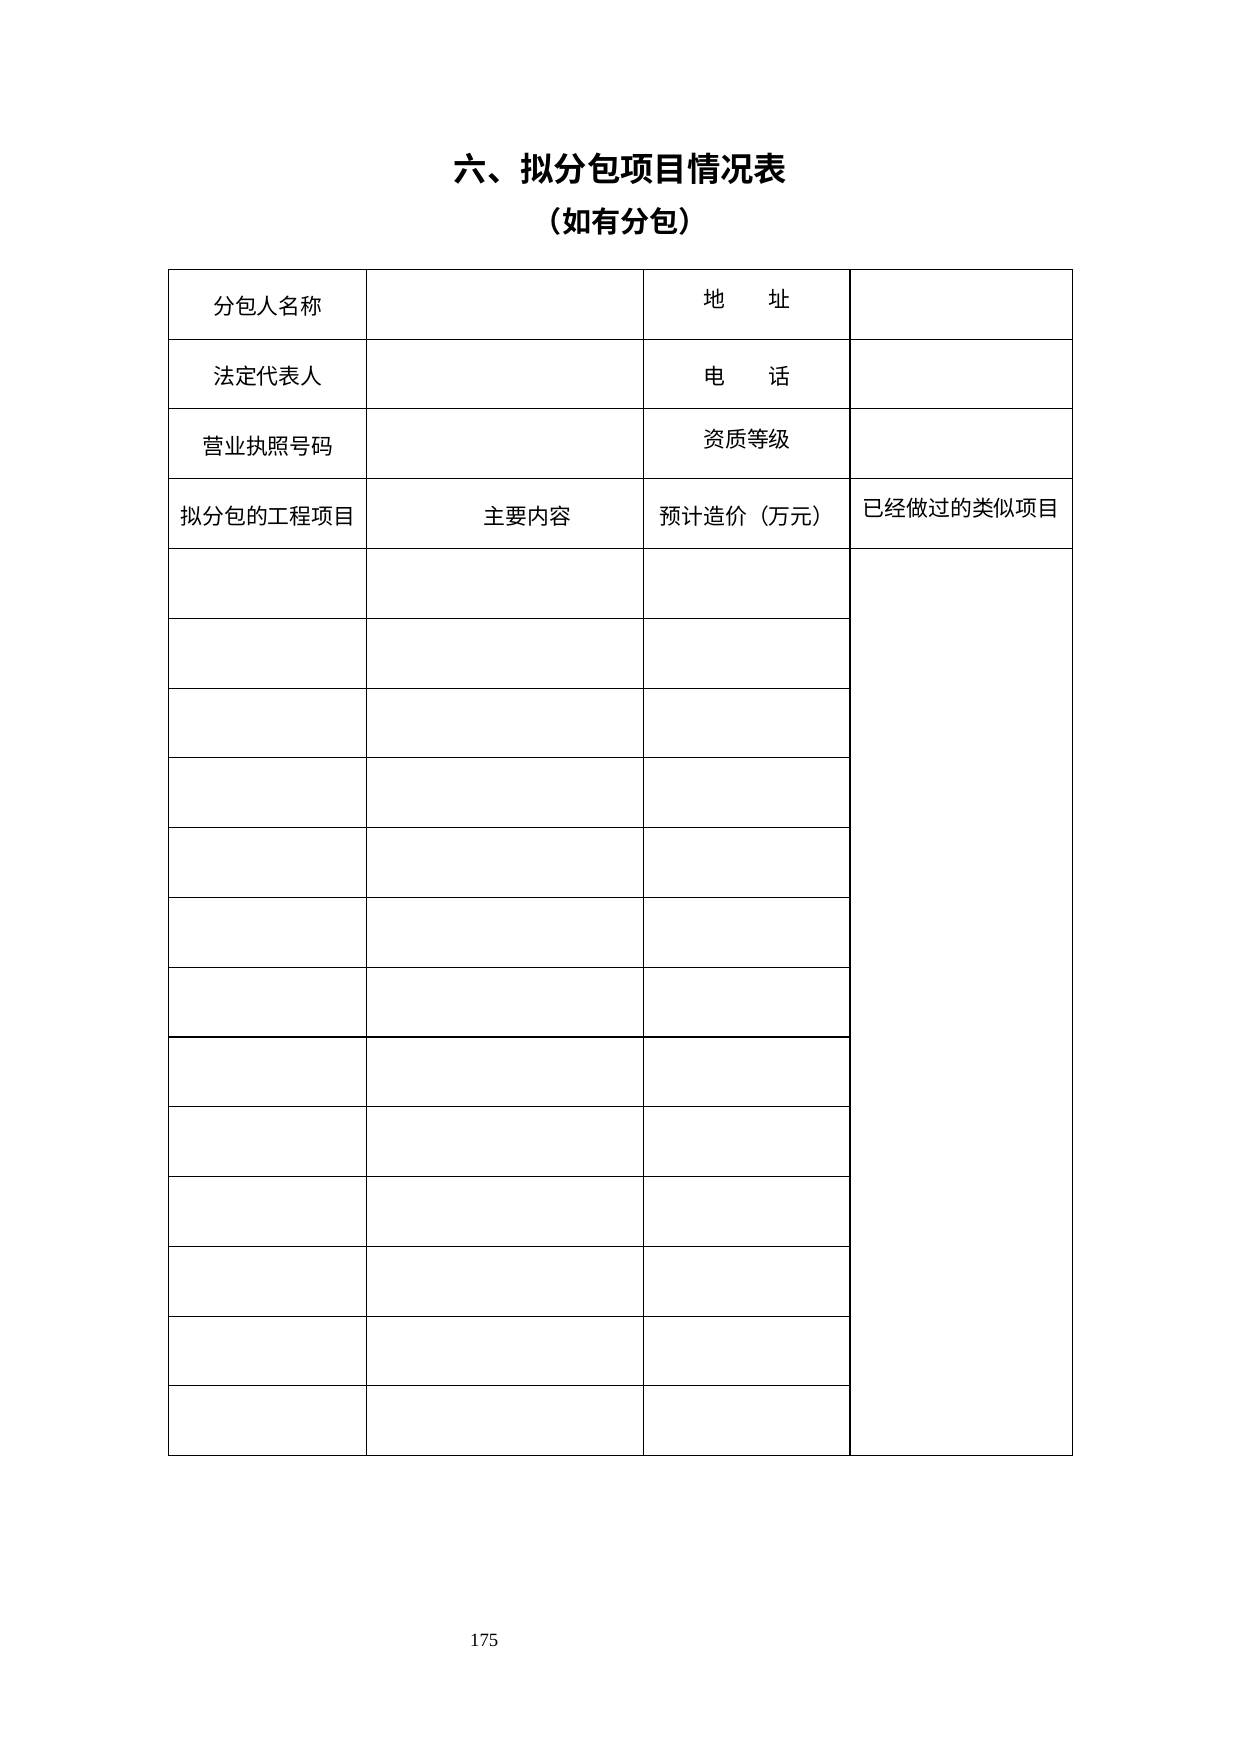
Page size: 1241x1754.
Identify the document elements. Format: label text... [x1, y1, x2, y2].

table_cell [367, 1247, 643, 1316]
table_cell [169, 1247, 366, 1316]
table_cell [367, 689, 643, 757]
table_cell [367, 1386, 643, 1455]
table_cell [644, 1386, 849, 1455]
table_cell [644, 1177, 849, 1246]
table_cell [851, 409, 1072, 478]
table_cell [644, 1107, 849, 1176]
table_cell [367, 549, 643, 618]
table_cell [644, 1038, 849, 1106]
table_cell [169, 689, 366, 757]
text （如有分包） [148, 189, 1092, 243]
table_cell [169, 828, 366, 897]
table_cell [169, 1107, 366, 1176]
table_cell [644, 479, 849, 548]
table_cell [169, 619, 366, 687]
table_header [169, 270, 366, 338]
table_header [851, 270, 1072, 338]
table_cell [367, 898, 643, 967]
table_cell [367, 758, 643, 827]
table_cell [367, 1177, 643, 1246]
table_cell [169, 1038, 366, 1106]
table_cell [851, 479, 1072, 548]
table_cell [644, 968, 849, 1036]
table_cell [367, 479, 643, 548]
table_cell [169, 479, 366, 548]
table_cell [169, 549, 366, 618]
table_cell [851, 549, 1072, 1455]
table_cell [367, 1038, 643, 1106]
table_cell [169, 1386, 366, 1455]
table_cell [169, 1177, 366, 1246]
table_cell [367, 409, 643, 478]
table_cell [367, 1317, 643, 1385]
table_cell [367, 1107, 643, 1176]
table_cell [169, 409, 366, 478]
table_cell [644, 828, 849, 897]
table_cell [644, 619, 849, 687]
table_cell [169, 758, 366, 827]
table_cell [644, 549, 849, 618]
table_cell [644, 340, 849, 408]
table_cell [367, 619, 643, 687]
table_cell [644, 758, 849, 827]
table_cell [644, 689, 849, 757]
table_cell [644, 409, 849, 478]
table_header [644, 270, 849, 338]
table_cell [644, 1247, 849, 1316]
subtitle 六、拟分包项目情况表 [148, 148, 1092, 189]
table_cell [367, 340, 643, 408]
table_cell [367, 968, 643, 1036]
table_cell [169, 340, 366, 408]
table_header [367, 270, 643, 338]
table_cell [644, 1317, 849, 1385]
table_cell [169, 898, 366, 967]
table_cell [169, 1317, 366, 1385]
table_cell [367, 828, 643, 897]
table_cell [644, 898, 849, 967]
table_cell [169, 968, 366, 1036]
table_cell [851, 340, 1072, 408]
